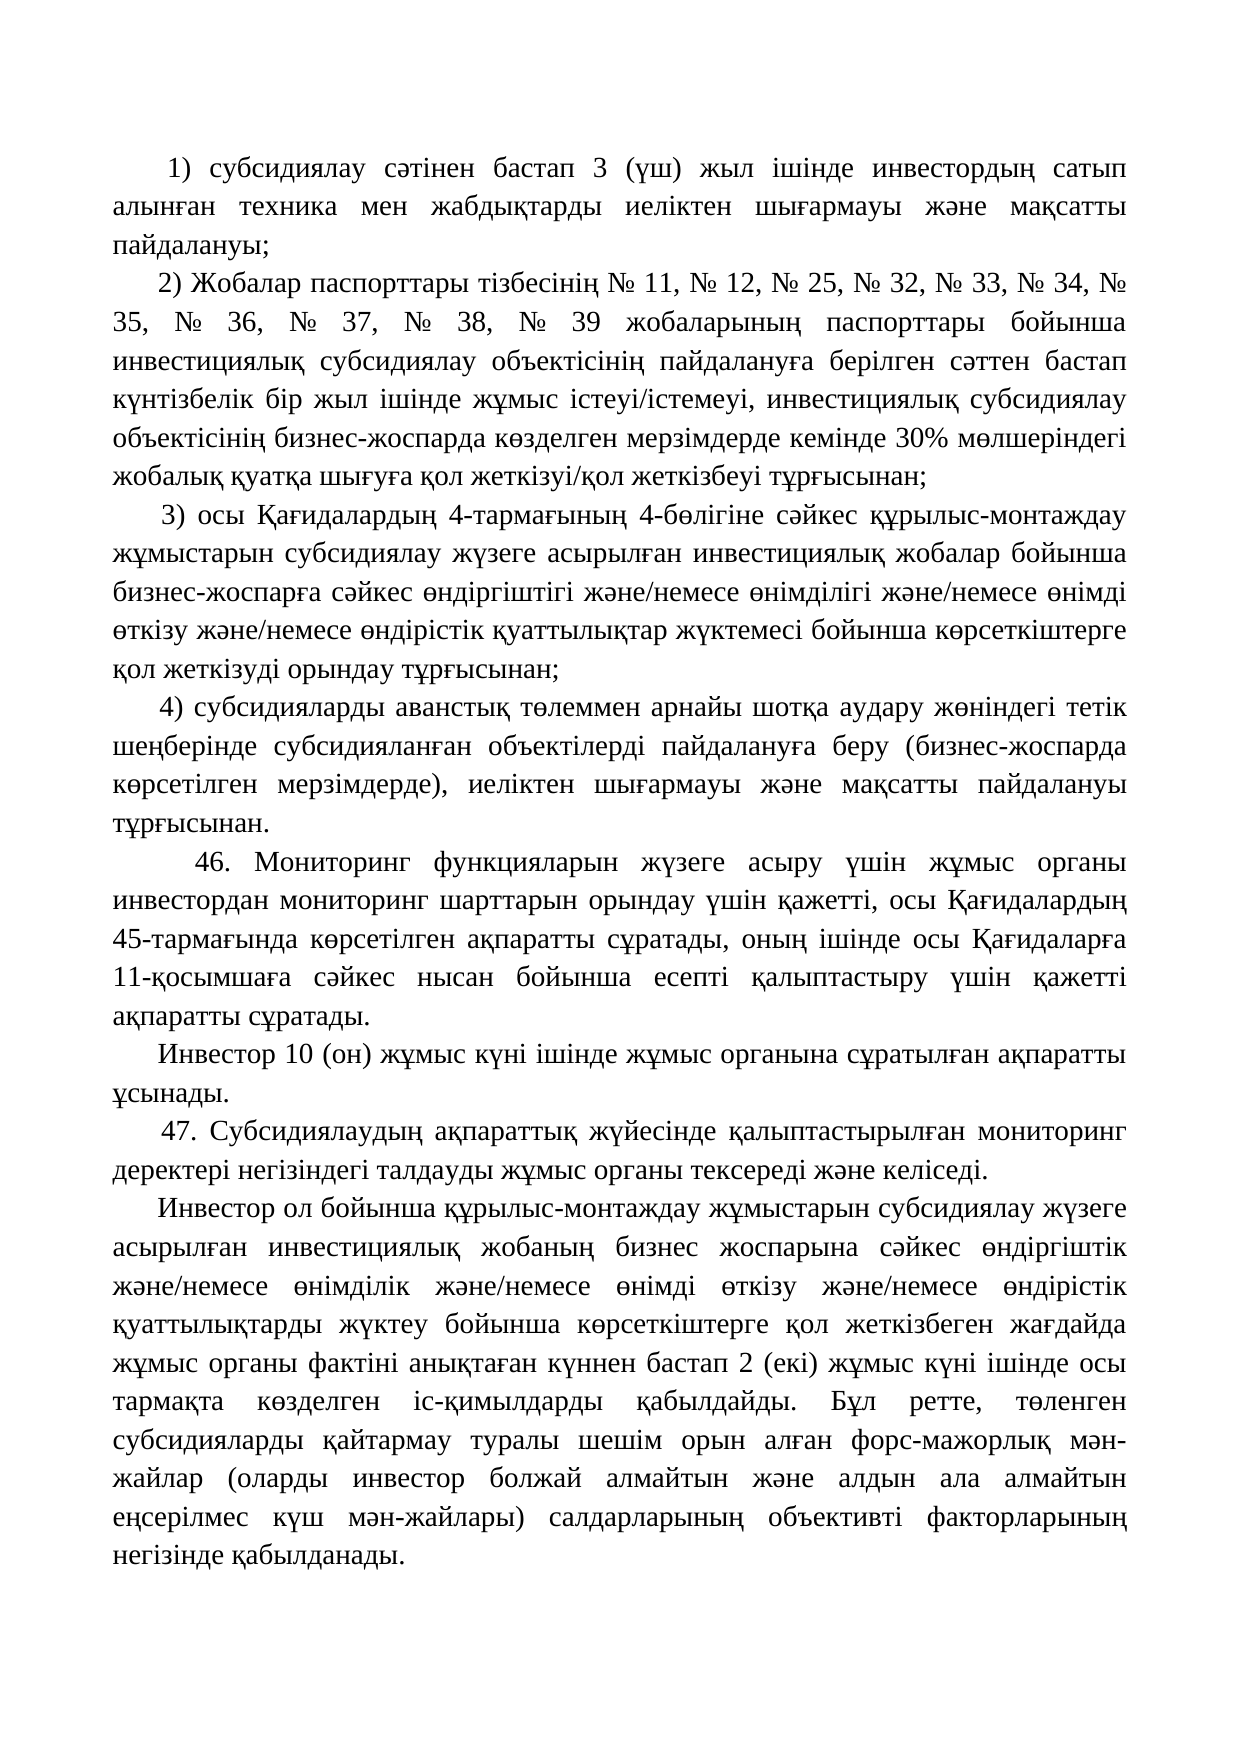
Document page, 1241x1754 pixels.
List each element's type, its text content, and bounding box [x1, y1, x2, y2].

text 3) осы Қағидалардың 4-тармағының 4-бөлігіне сәйкес құрылыс-монтаждау жұмыстарын субсидиялау жүзеге асырылған инвестициялық жобалар бойынша бизнес-жоспарға сәйкес өндіргіштігі және/немесе өнімділігі және/немесе өнімді өткізу және/немесе өндірістік қуаттылықтар жүктемесі бойынша көрсеткіштерге қол жеткізуді орындау тұрғысынан; [112, 497, 1128, 684]
text 47. Субсидиялаудың ақпараттық жүйесінде қалыптастырылған мониторинг деректері негізіндегі талдауды жұмыс органы тексереді және келіседі. [112, 1113, 1128, 1186]
text Инвестор 10 (он) жұмыс күні ішінде жұмыс органына сұратылған ақпаратты ұсынады. [112, 1036, 1128, 1108]
text 46. Мониторинг функцияларын жүзеге асыру үшін жұмыс органы инвестордан мониторинг шарттарын орындау үшін қажетті, осы Қағидалардың 45-тармағында көрсетілген ақпаратты сұратады, оның ішінде осы Қағидаларға 11-қосымшаға сәйкес нысан бойынша есепті қалыптастыру үшін қажетті ақпаратты сұратады. [112, 844, 1128, 1031]
text 1) субсидиялау сәтінен бастап 3 (үш) жыл ішінде инвестордың сатып алынған техника мен жабдықтарды иеліктен шығармауы және мақсатты пайдалануы; [112, 150, 1128, 261]
text 2) Жобалар паспорттары тізбесінің № 11, № 12, № 25, № 32, № 33, № 34, № 35, № 36, № 37, № 38, № 39 жобаларының паспорттары бойынша инвестициялық субсидиялау объектісінің пайдалануға берілген сәттен бастап күнтізбелік бір жыл ішінде жұмыс істеуі/істемеуі, инвестициялық субсидиялау объектісінің бизнес-жоспарда көзделген мерзімдерде кемінде 30% мөлшеріндегі жобалық қуатқа шығуға қол жеткізуі/қол жеткізбеуі тұрғысынан; [112, 266, 1128, 492]
text Инвестор ол бойынша құрылыс-монтаждау жұмыстарын субсидиялау жүзеге асырылған инвестициялық жобаның бизнес жоспарына сәйкес өндіргіштік және/немесе өнімділік және/немесе өнімді өткізу және/немесе өндірістік қуаттылықтарды жүктеу бойынша көрсеткіштерге қол жеткізбеген жағдайда жұмыс органы фактіні анықтаған күннен бастап 2 (екі) жұмыс күні ішінде осы тармақта көзделген іс-қимылдарды қабылдайды. Бұл ретте, төленген субсидияларды қайтармау туралы шешім орын алған форс-мажорлық мән-жайлар (оларды инвестор болжай алмайтын және алдын ала алмайтын еңсерілмес күш мән-жайлары) салдарларының объективті факторларының негізінде қабылданады. [112, 1191, 1128, 1571]
text 4) субсидияларды аванстық төлеммен арнайы шотқа аудару жөніндегі тетік шеңберінде субсидияланған объектілерді пайдалануға беру (бизнес-жоспарда көрсетілген мерзімдерде), иеліктен шығармауы және мақсатты пайдалануы тұрғысынан. [112, 689, 1128, 839]
